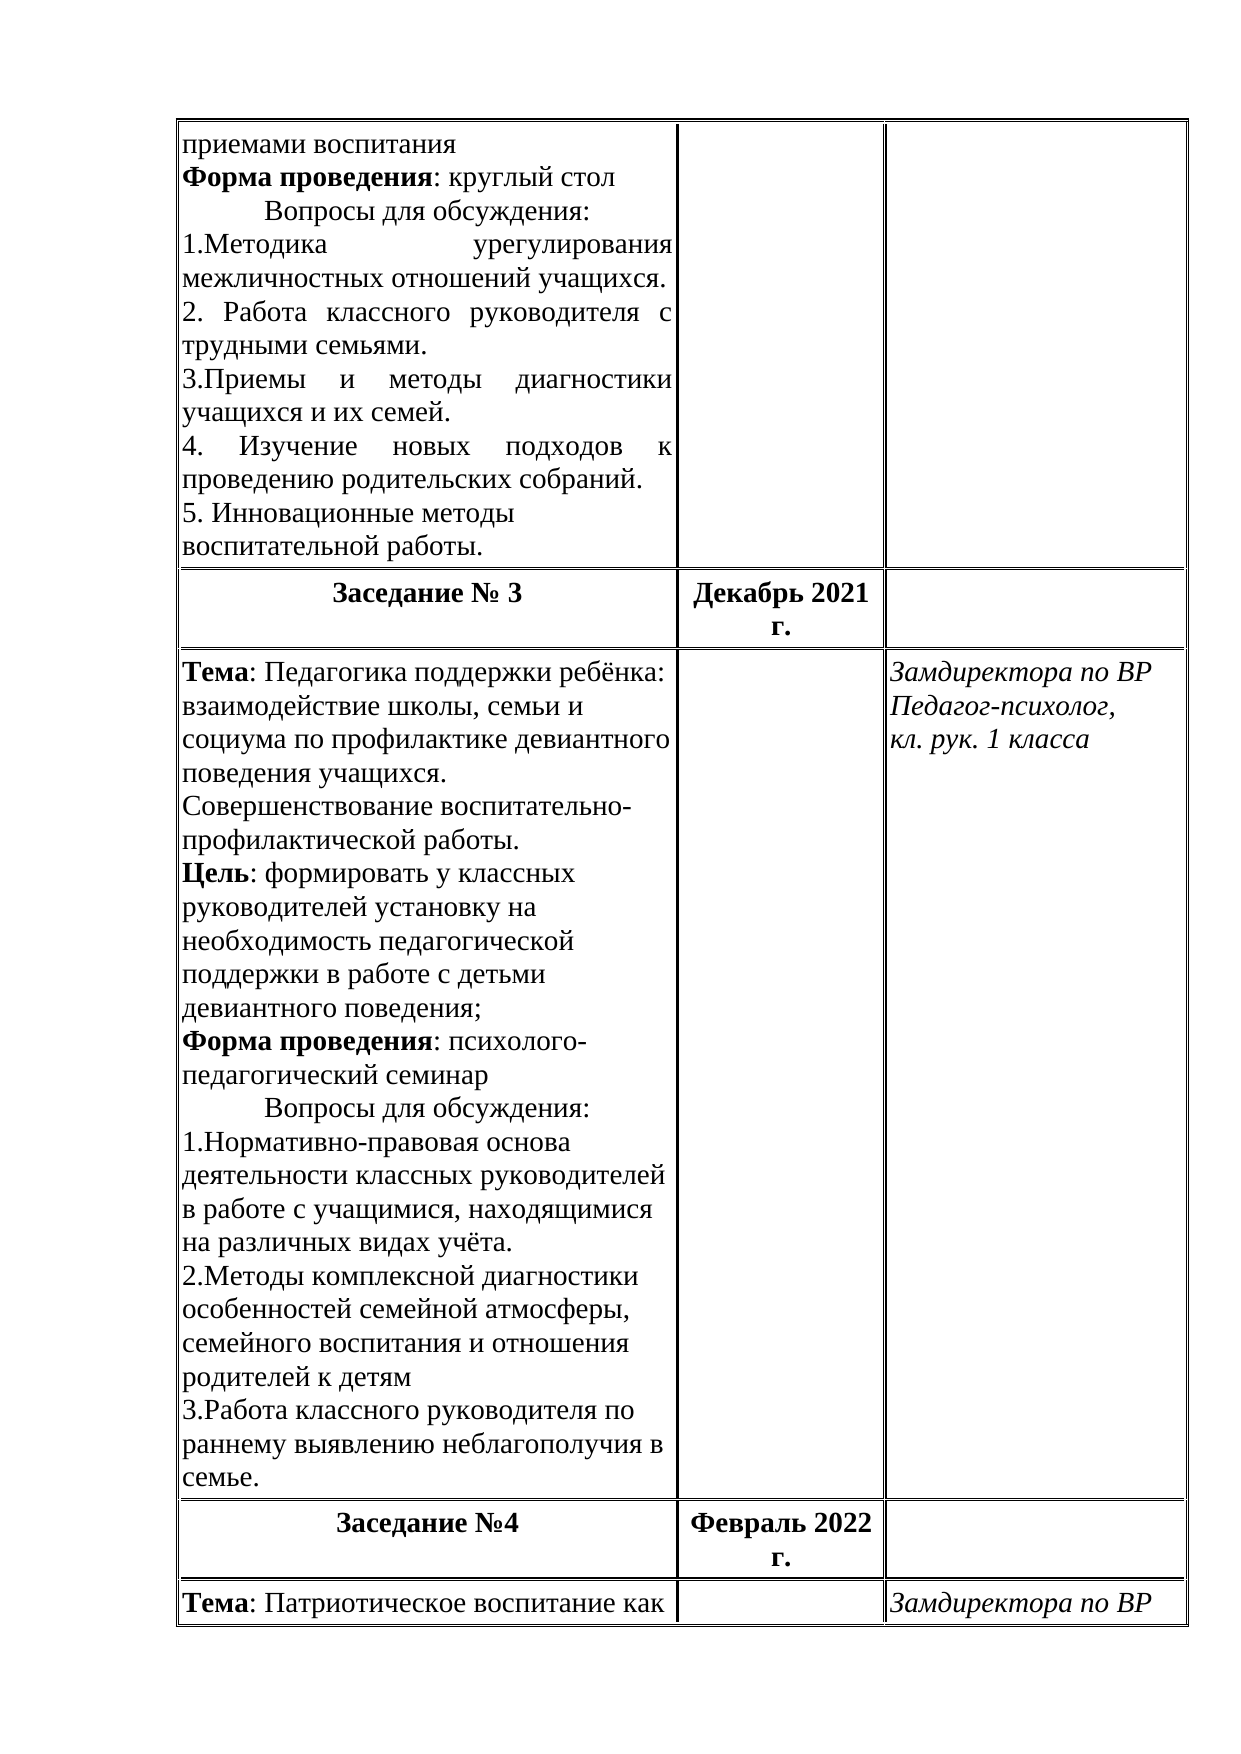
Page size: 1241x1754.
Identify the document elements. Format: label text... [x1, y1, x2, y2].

table_cell Декабрь 2021 г. [679, 570, 883, 646]
table_cell [677, 120, 885, 567]
table_cell [885, 1498, 1187, 1577]
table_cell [179, 122, 677, 567]
table_cell [677, 1577, 885, 1623]
table_cell [679, 650, 883, 1498]
table_cell Замдиректора по ВР Педагог-психолог, кл. рук. 1 класса [887, 646, 1186, 1498]
table_cell Заседание №4 [177, 1498, 677, 1577]
table_cell Заседание № 3 [177, 567, 677, 646]
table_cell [885, 122, 1186, 567]
table_cell Тема: Педагогика поддержки ребёнка: взаимодействие школы, семьи и социума по профилактике девиантного поведения учащихся. Совершенствование воспитательно-профилактической работы. Цель: формировать у классных руководителей установку на необходимость педагогической поддержки в работе с детьми девиантного поведения; Форма проведения: психолого-педагогический семинар Вопросы для обсуждения: 1.Нормативно-правовая основа деятельности классных руководителей в работе с учащимися, находящимися на различных видах учёта. 2.Методы комплексной диагностики особенностей семейной атмосферы, семейного воспитания и отношения родителей к детям 3.Работа классного руководителя по раннему выявлению неблагополучия в семье. [179, 646, 676, 1498]
table_cell [885, 567, 1187, 646]
table_cell Февраль 2022 г. [679, 1501, 883, 1577]
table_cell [885, 1577, 1186, 1623]
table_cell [179, 1577, 677, 1623]
